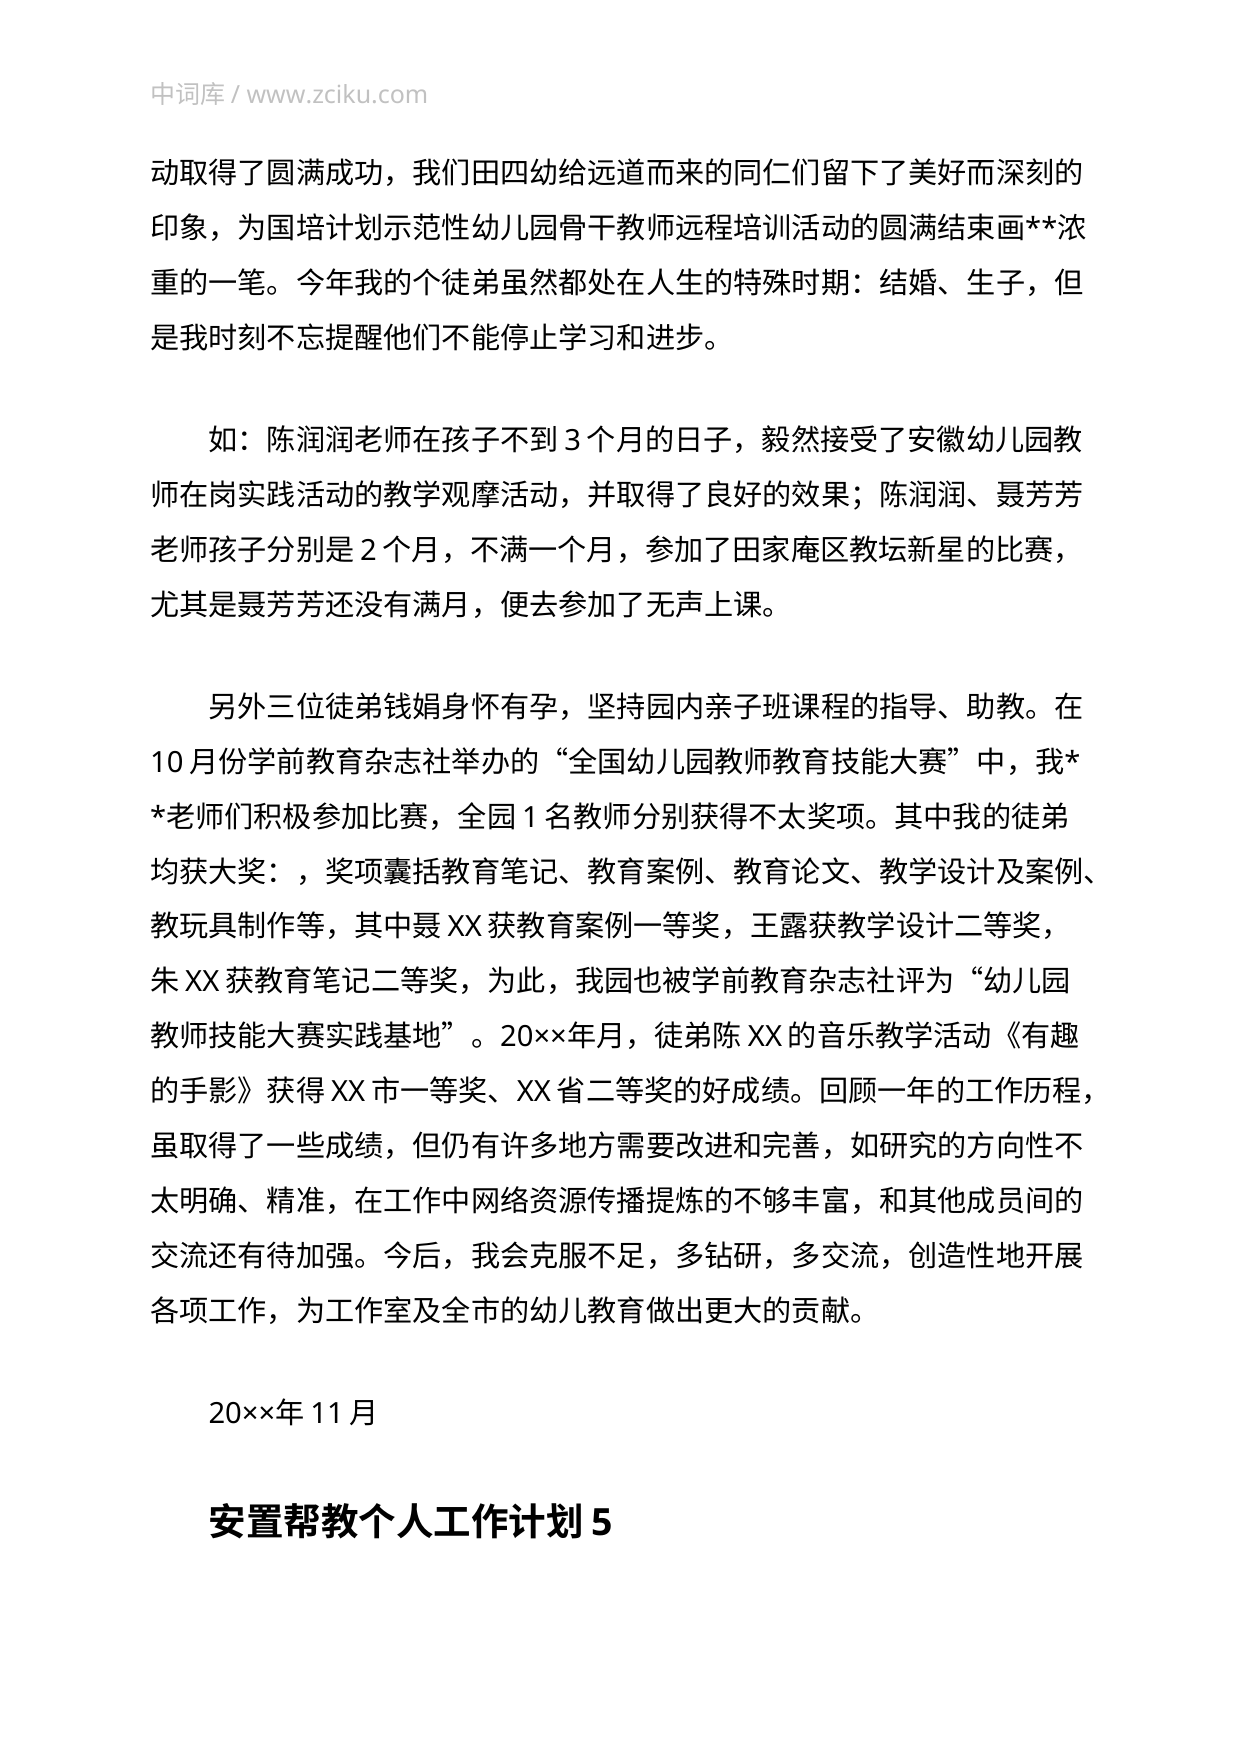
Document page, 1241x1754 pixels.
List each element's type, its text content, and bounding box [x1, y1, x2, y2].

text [150, 150, 1090, 357]
text 安置帮教个人工作计划5 [150, 1491, 1090, 1546]
text 如：陈润润老师在孩子不到3个月的日子，毅然接受了安徽幼儿园教师在岗实践活动的教学观摩活动，并取得了良好的效果；陈润润、聂芳芳老师孩子分别是2个月，不满一个月，参加了田家庵区教坛新星的比赛，尤其是聂芳芳还没有满月，便去参加了无声上课。 [150, 417, 1090, 624]
text 20××年11月 [150, 1389, 1090, 1432]
text 另外三位徒弟钱娟身怀有孕，坚持园内亲子班课程的指导、助教。在10月份学前教育杂志社举办的“全国幼儿园教师教育技能大赛”中，我**老师们积极参加比赛，全园1名教师分别获得不太奖项。其中我的徒弟均获大奖：，奖项囊括教育笔记、教育案例、教育论文、教学设计及案例、教玩具制作等，其中聂XX获教育案例一等奖，王露获教学设计二等奖，朱XX获教育笔记二等奖，为此，我园也被学前教育杂志社评为“幼儿园教师技能大赛实践基地”。20××年月，徒弟陈XX的音乐教学活动《有趣的手影》获得XX市一等奖、XX省二等奖的好成绩。回顾一年的工作历程，虽取得了一些成绩，但仍有许多地方需要改进和完善，如研究的方向性不太明确、精准，在工作中网络资源传播提炼的不够丰富，和其他成员间的交流还有待加强。今后，我会克服不足，多钻研，多交流，创造性地开展各项工作，为工作室及全市的幼儿教育做出更大的贡献。 [150, 683, 1090, 1330]
